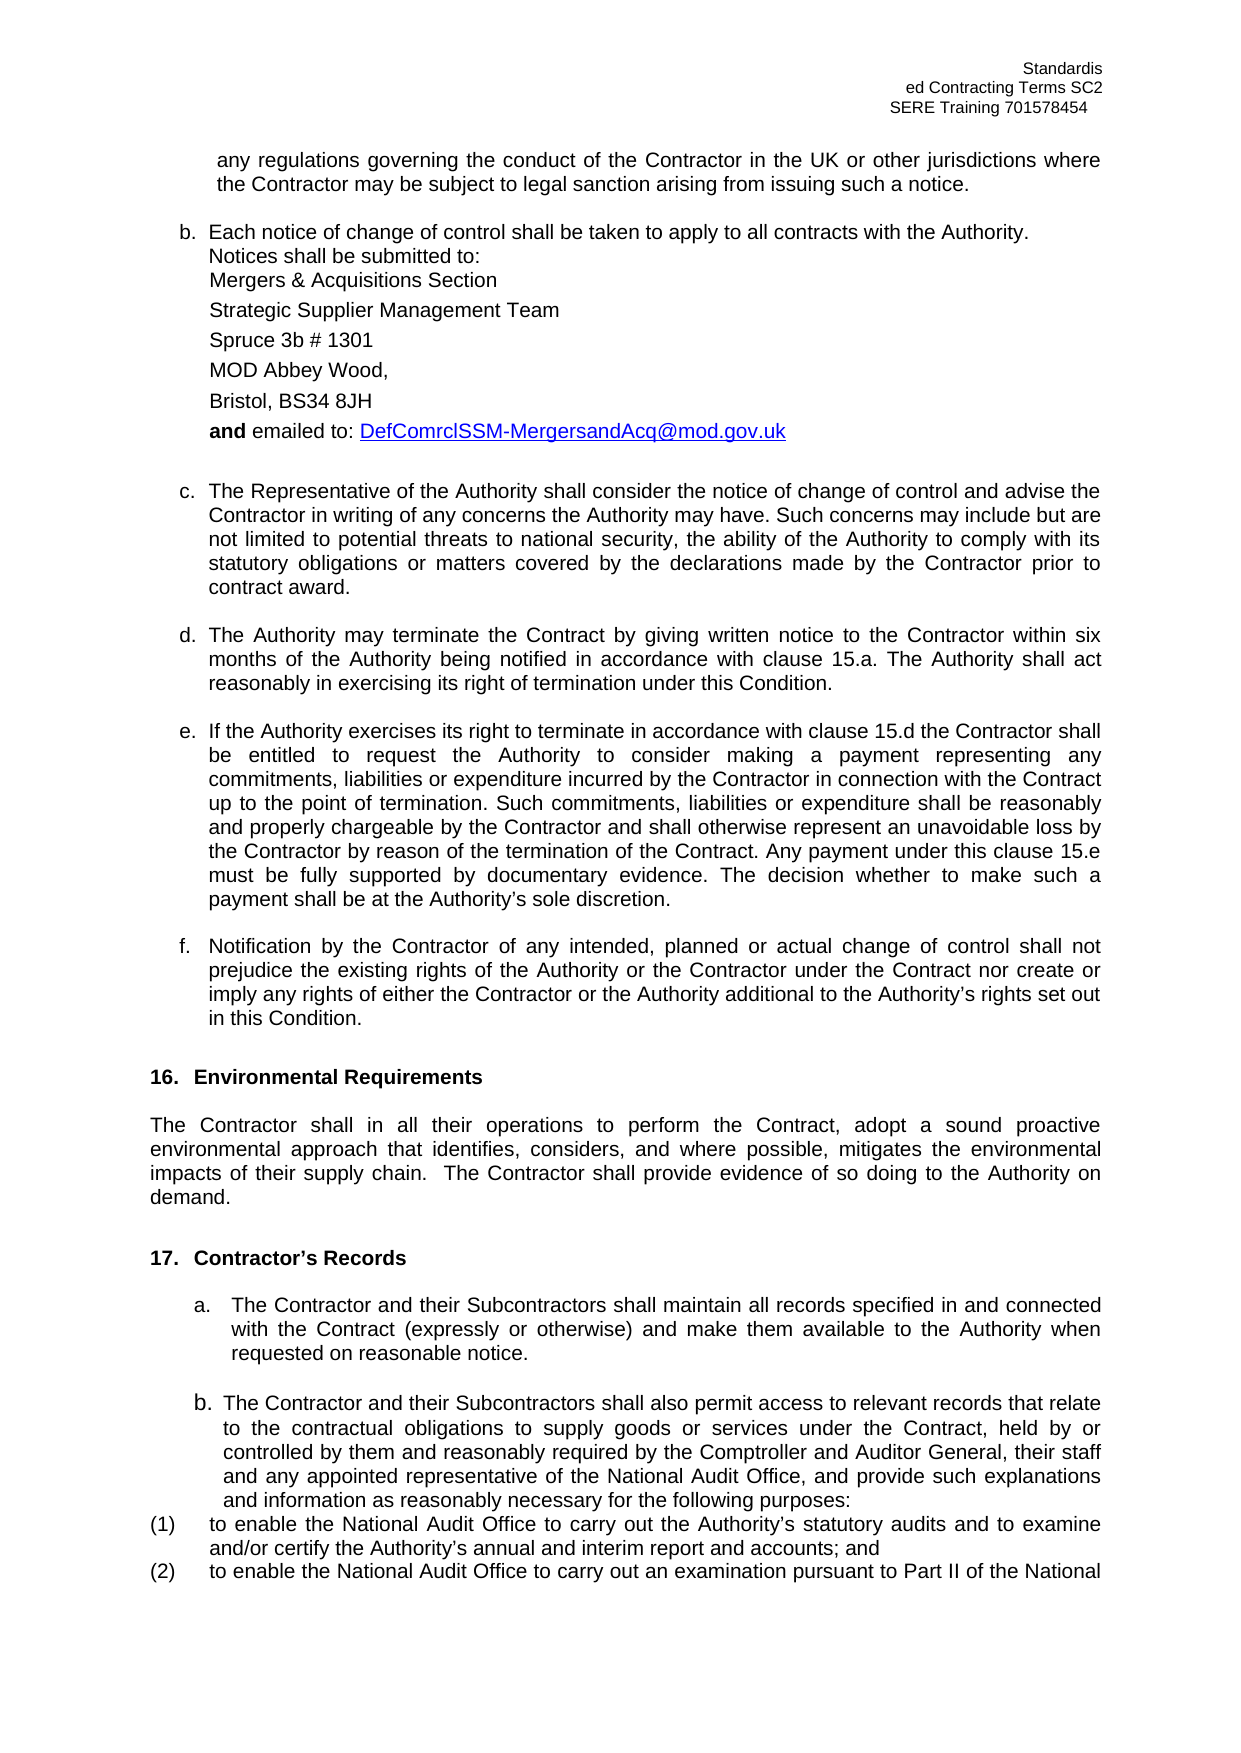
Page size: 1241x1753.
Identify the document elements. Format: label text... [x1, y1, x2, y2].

text MOD Abbey Wood, [209, 358, 1103, 382]
text Bristol, BS34 8JH [209, 388, 1103, 412]
text (1) to enable the National Audit Office to carry out the Authority’s statutory audits and to examine and/or certify the Authority’s annual and interim report and accounts; and [150, 1511, 1103, 1559]
list The Contractor and their Subcontractors shall maintain all records specified in and connected with the Contract (expressly or otherwise) and make them available to the Authority when requested on reasonable notice. [194, 1293, 1103, 1365]
text b. The Contractor and their Subcontractors shall also permit access to relevant records that relate to the contractual obligations to supply goods or services under the Contract, held by or controlled by them and reasonably required by the Comptroller and Auditor General, their staff and any appointed representative of the National Audit Office, and provide such explanations and information as reasonably necessary for the following purposes: [194, 1389, 1103, 1511]
text e. If the Authority exercises its right to terminate in accordance with clause 15.d the Contractor shall be entitled to request the Authority to consider making a payment representing any commitments, liabilities or expenditure incurred by the Contractor in connection with the Contract up to the point of termination. Such commitments, liabilities or expenditure shall be reasonably and properly chargeable by the Contractor and shall otherwise represent an unavoidable loss by the Contractor by reason of the termination of the Contract. Any payment under this clause 15.e must be fully supported by documentary evidence. The decision whether to make such a payment shall be at the Authority’s sole discretion. [179, 719, 1103, 910]
text b. Each notice of change of control shall be taken to apply to all contracts with the Authority. Notices shall be submitted to: [179, 220, 1103, 268]
text Strategic Supplier Management Team [209, 298, 1103, 322]
text d. The Authority may terminate the Contract by giving written notice to the Contractor within six months of the Authority being notified in accordance with clause 15.a. The Authority shall act reasonably in exercising its right of termination under this Condition. [179, 623, 1103, 695]
text The Contractor shall in all their operations to perform the Contract, adopt a sound proactive environmental approach that identifies, considers, and where possible, mitigates the environmental impacts of their supply chain. The Contractor shall provide evidence of so doing to the Authority on demand. [150, 1113, 1103, 1209]
text 17. Contractor’s Records [150, 1245, 1103, 1269]
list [179, 148, 1103, 196]
text f. Notification by the Contractor of any intended, planned or actual change of control shall not prejudice the existing rights of the Authority or the Contractor under the Contract nor create or imply any rights of either the Contractor or the Authority additional to the Authority’s rights set out in this Condition. [179, 934, 1103, 1030]
text c. The Representative of the Authority shall consider the notice of change of control and advise the Contractor in writing of any concerns the Authority may have. Such concerns may include but are not limited to potential threats to national security, the ability of the Authority to comply with its statutory obligations or matters covered by the declarations made by the Contractor prior to contract award. [179, 479, 1103, 599]
text Mergers & Acquisitions Section [209, 268, 1103, 292]
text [150, 1559, 1103, 1583]
text Spruce 3b # 1301 [209, 328, 1103, 352]
text and emailed to: DefComrclSSM-MergersandAcq@mod.gov.uk [209, 419, 1103, 443]
text 16. Environmental Requirements [150, 1065, 1103, 1089]
